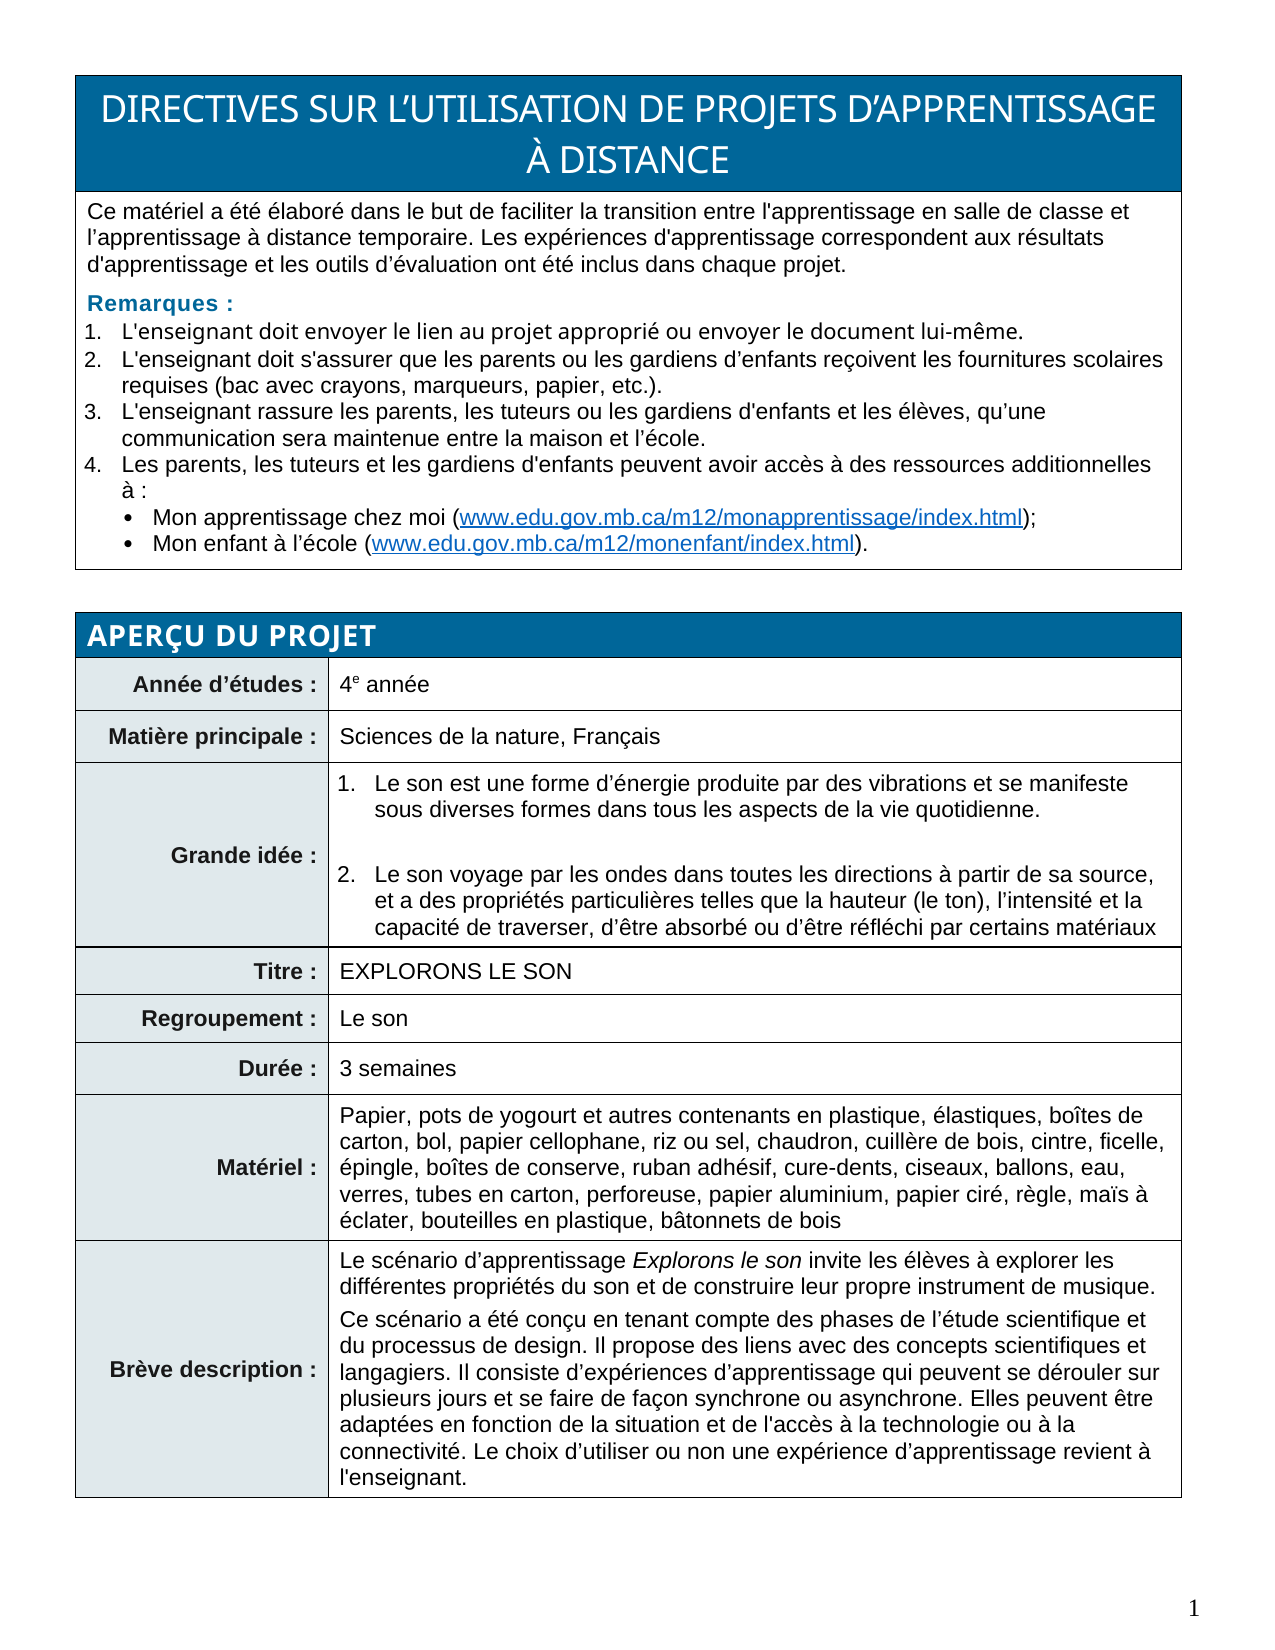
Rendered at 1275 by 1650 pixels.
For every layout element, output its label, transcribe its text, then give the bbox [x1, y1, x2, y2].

table_cell Année d’études : [76, 658, 328, 710]
table_cell Brève description : [76, 1241, 328, 1497]
table_header DIRECTIVES SUR L’UTILISATION DE PROJETS D’APPRENTISSAGE À DISTANCE [76, 76, 1181, 191]
table_cell EXPLORONS LE SON [329, 948, 1181, 994]
table_cell Matériel : [76, 1095, 328, 1240]
table_cell Ce matériel a été élaboré dans le but de faciliter la transition entre l'apprentissage en salle de classe et l’apprentissage à distance temporaire. Les expériences d'apprentissage correspondent aux résultats d'apprentissage et les outils d’évaluation ont été inclus dans chaque projet. Remarques : L'enseignant doit envoyer le lien au projet approprié ou envoyer le document lui-même. L'enseignant doit s'assurer que les parents ou les gardiens d’enfants reçoivent les fournitures scolaires requises (bac avec crayons, marqueurs, papier, etc.). L'enseignant rassure les parents, les tuteurs ou les gardiens d'enfants et les élèves, qu’une communication sera maintenue entre la maison et l’école. Les parents, les tuteurs et les gardiens d'enfants peuvent avoir accès à des ressources additionnelles à : Mon apprentissage chez moi (www.edu.gov.mb.ca/m12/monapprentissage/index.html); Mon enfant à l’école (www.edu.gov.mb.ca/m12/monenfant/index.html). [76, 192, 1181, 569]
table_cell Papier, pots de yogourt et autres contenants en plastique, élastiques, boîtes de carton, bol, papier cellophane, riz ou sel, chaudron, cuillère de bois, cintre, ficelle, épingle, boîtes de conserve, ruban adhésif, cure-dents, ciseaux, ballons, eau, verres, tubes en carton, perforeuse, papier aluminium, papier ciré, règle, maïs à éclater, bouteilles en plastique, bâtonnets de bois [329, 1095, 1181, 1240]
table_cell Regroupement : [76, 995, 328, 1042]
table_cell 3 semaines [329, 1043, 1181, 1094]
table_cell Grande idée : [76, 763, 328, 946]
table_cell Le son [329, 995, 1181, 1042]
table_cell Sciences de la nature, Français [329, 711, 1181, 762]
table_header APERÇU DU PROJET [76, 613, 1181, 657]
table_cell Le son est une forme d’énergie produite par des vibrations et se manifeste sous diverses formes dans tous les aspects de la vie quotidienne. Le son voyage par les ondes dans toutes les directions à partir de sa source, et a des propriétés particulières telles que la hauteur (le ton), l’intensité et la capacité de traverser, d’être absorbé ou d’être réfléchi par certains matériaux [329, 763, 1181, 946]
table_cell Durée : [76, 1043, 328, 1094]
table_cell Le scénario d’apprentissage Explorons le son invite les élèves à explorer les différentes propriétés du son et de construire leur propre instrument de musique. Ce scénario a été conçu en tenant compte des phases de l’étude scientifique et du processus de design. Il propose des liens avec des concepts scientifiques et langagiers. Il consiste d’expériences d’apprentissage qui peuvent se dérouler sur plusieurs jours et se faire de façon synchrone ou asynchrone. Elles peuvent être adaptées en fonction de la situation et de l'accès à la technologie ou à la connectivité. Le choix d’utiliser ou non une expérience d’apprentissage revient à l'enseignant. [329, 1241, 1181, 1497]
table_cell Titre : [76, 948, 328, 994]
table_cell Matière principale : [76, 711, 328, 762]
table_cell 4e année [329, 658, 1181, 710]
